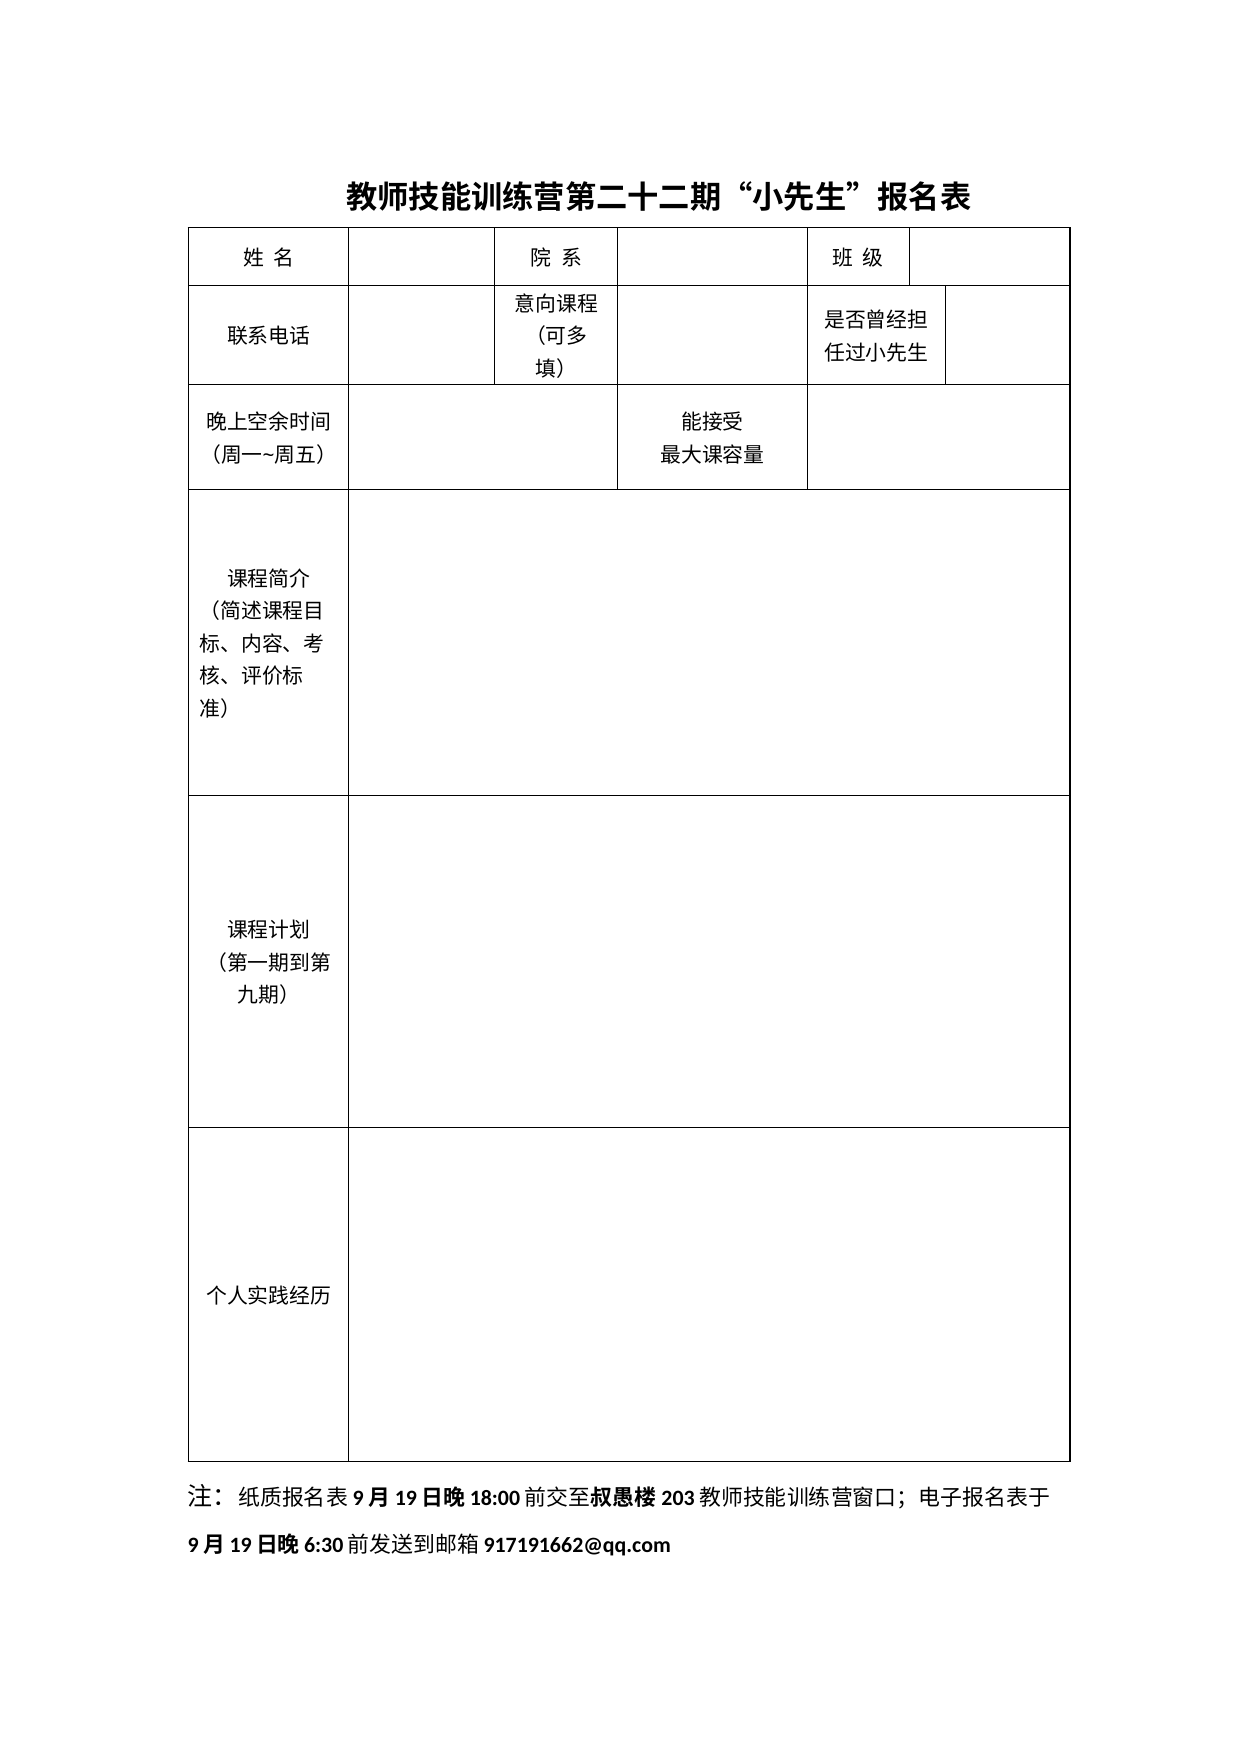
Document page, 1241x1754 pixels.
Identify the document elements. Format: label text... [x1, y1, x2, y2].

text 注：纸质报名表9月19日晚18:00前交至叔愚楼203教师技能训练营窗口；电子报名表于9月19日晚6:30前发送到邮箱917191662@qq.com [187, 1462, 1053, 1559]
table_cell [946, 286, 1069, 383]
table_cell [349, 385, 617, 489]
table_cell 能接受 最大课容量 [618, 385, 807, 489]
table_cell 课程计划 （第一期到第九期） [189, 796, 348, 1127]
text 教师技能训练营第二十二期“小先生”报名表 [187, 162, 1053, 227]
table_cell [349, 490, 1069, 795]
table_cell 联系电话 [189, 286, 348, 383]
table_header 院 系 [495, 228, 617, 285]
table_header [618, 228, 807, 285]
table_header [349, 228, 494, 285]
table_header [910, 228, 1069, 285]
table_cell 是否曾经担任过小先生 [808, 286, 945, 383]
table_header 姓 名 [189, 228, 348, 285]
table_cell 课程简介 （简述课程目标、内容、考核、评价标准） [189, 490, 348, 795]
table_cell [349, 1128, 1069, 1461]
table_cell [349, 796, 1069, 1127]
table_cell [618, 286, 807, 383]
table_cell [808, 385, 1069, 489]
table_cell 晚上空余时间（周一~周五） [189, 385, 348, 489]
table_header 班 级 [808, 228, 909, 285]
table_cell [349, 286, 494, 383]
table_cell 个人实践经历 [189, 1128, 348, 1461]
table_cell 意向课程（可多填） [495, 286, 617, 383]
